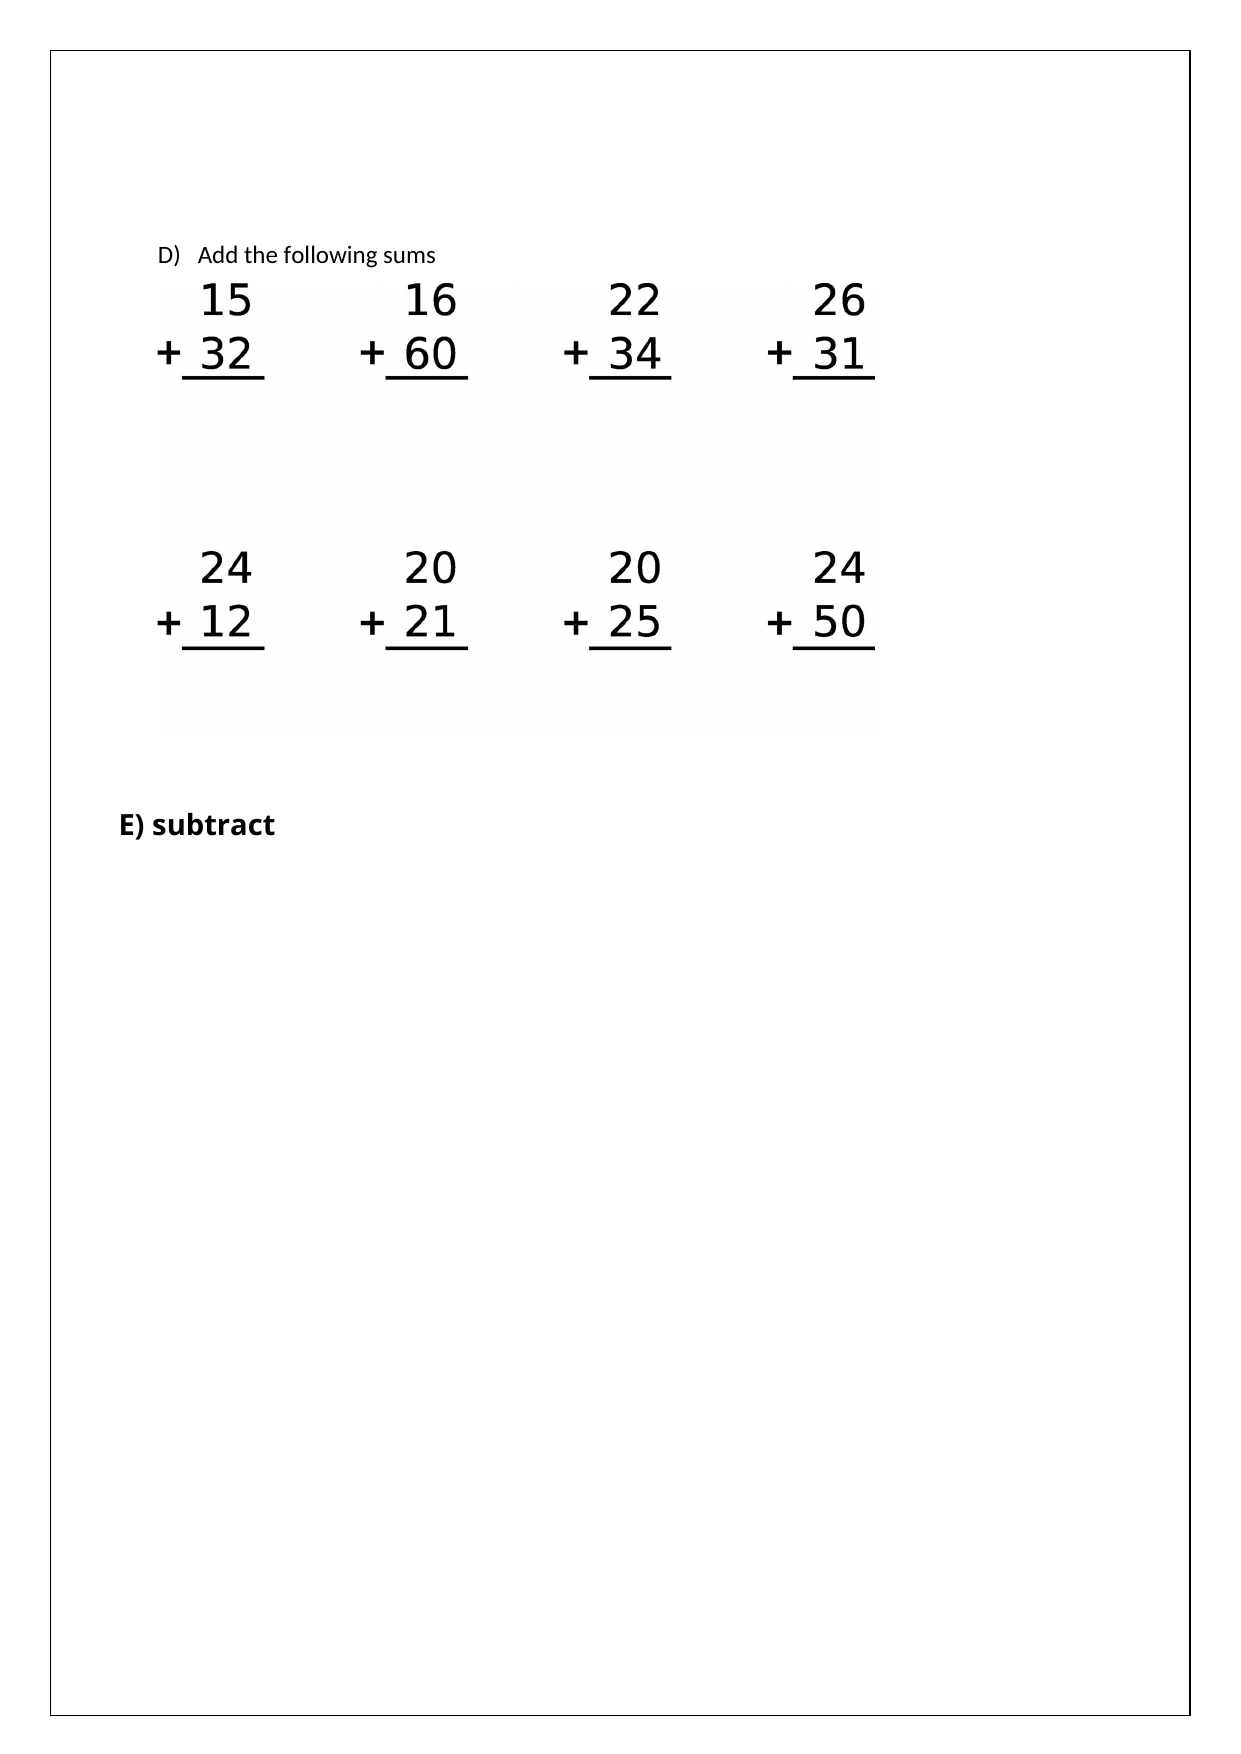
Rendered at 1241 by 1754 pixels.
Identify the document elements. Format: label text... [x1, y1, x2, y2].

text E) subtract [103, 804, 1189, 844]
picture [157, 283, 875, 739]
list D) Add the following sums [158, 239, 1102, 270]
